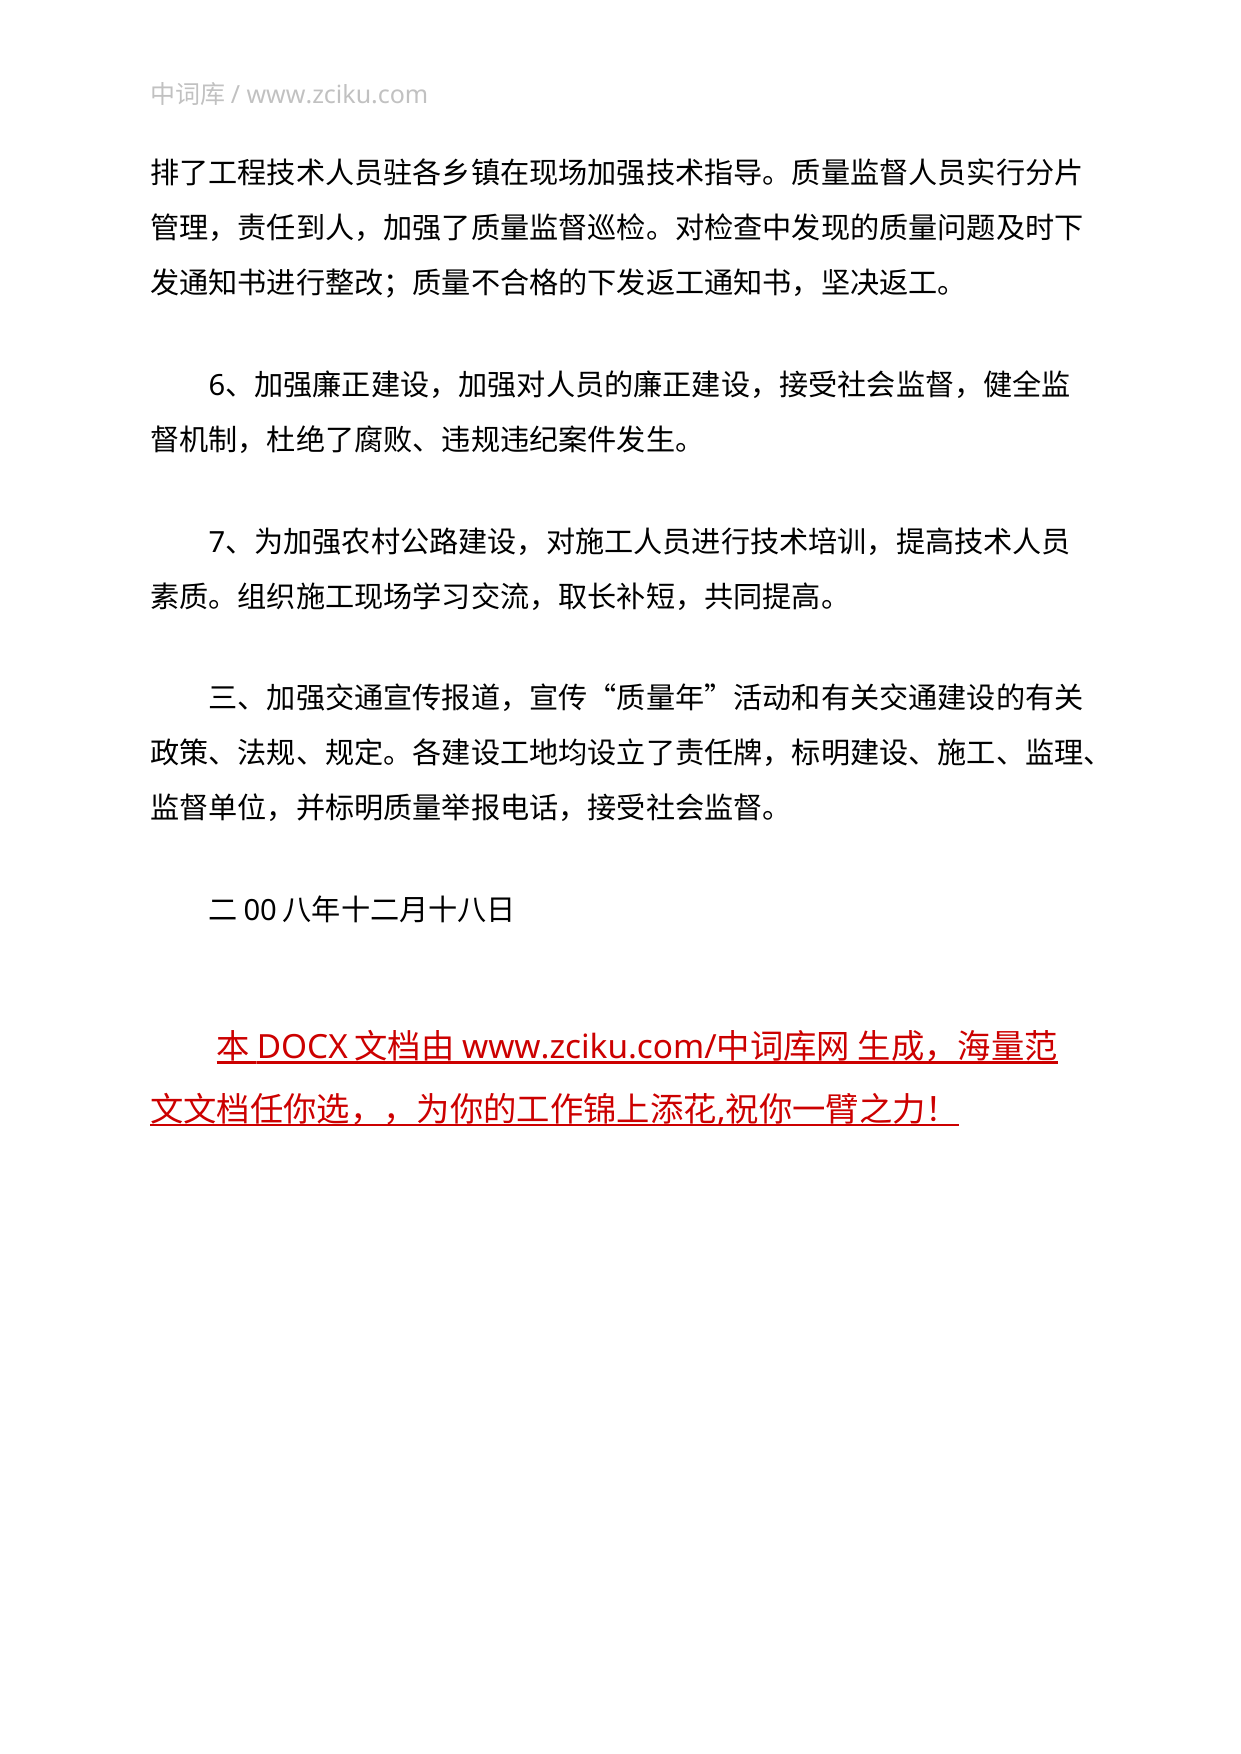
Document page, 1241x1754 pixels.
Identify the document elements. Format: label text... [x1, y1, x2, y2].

text 6、加强廉正建设，加强对人员的廉正建设，接受社会监督，健全监督机制，杜绝了腐败、违规违纪案件发生。 [150, 362, 1090, 459]
text 本DOCX文档由 www.zciku.com/中词库网 生成，海量范文文档任你选，，为你的工作锦上添花,祝你一臂之力！ [150, 1020, 1090, 1131]
text 三、加强交通宣传报道，宣传“质量年”活动和有关交通建设的有关政策、法规、规定。各建设工地均设立了责任牌，标明建设、施工、监理、监督单位，并标明质量举报电话，接受社会监督。 [150, 675, 1090, 827]
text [150, 150, 1090, 302]
text 二00八年十二月十八日 [150, 887, 1090, 929]
text 7、为加强农村公路建设，对施工人员进行技术培训，提高技术人员素质。组织施工现场学习交流，取长补短，共同提高。 [150, 518, 1090, 616]
